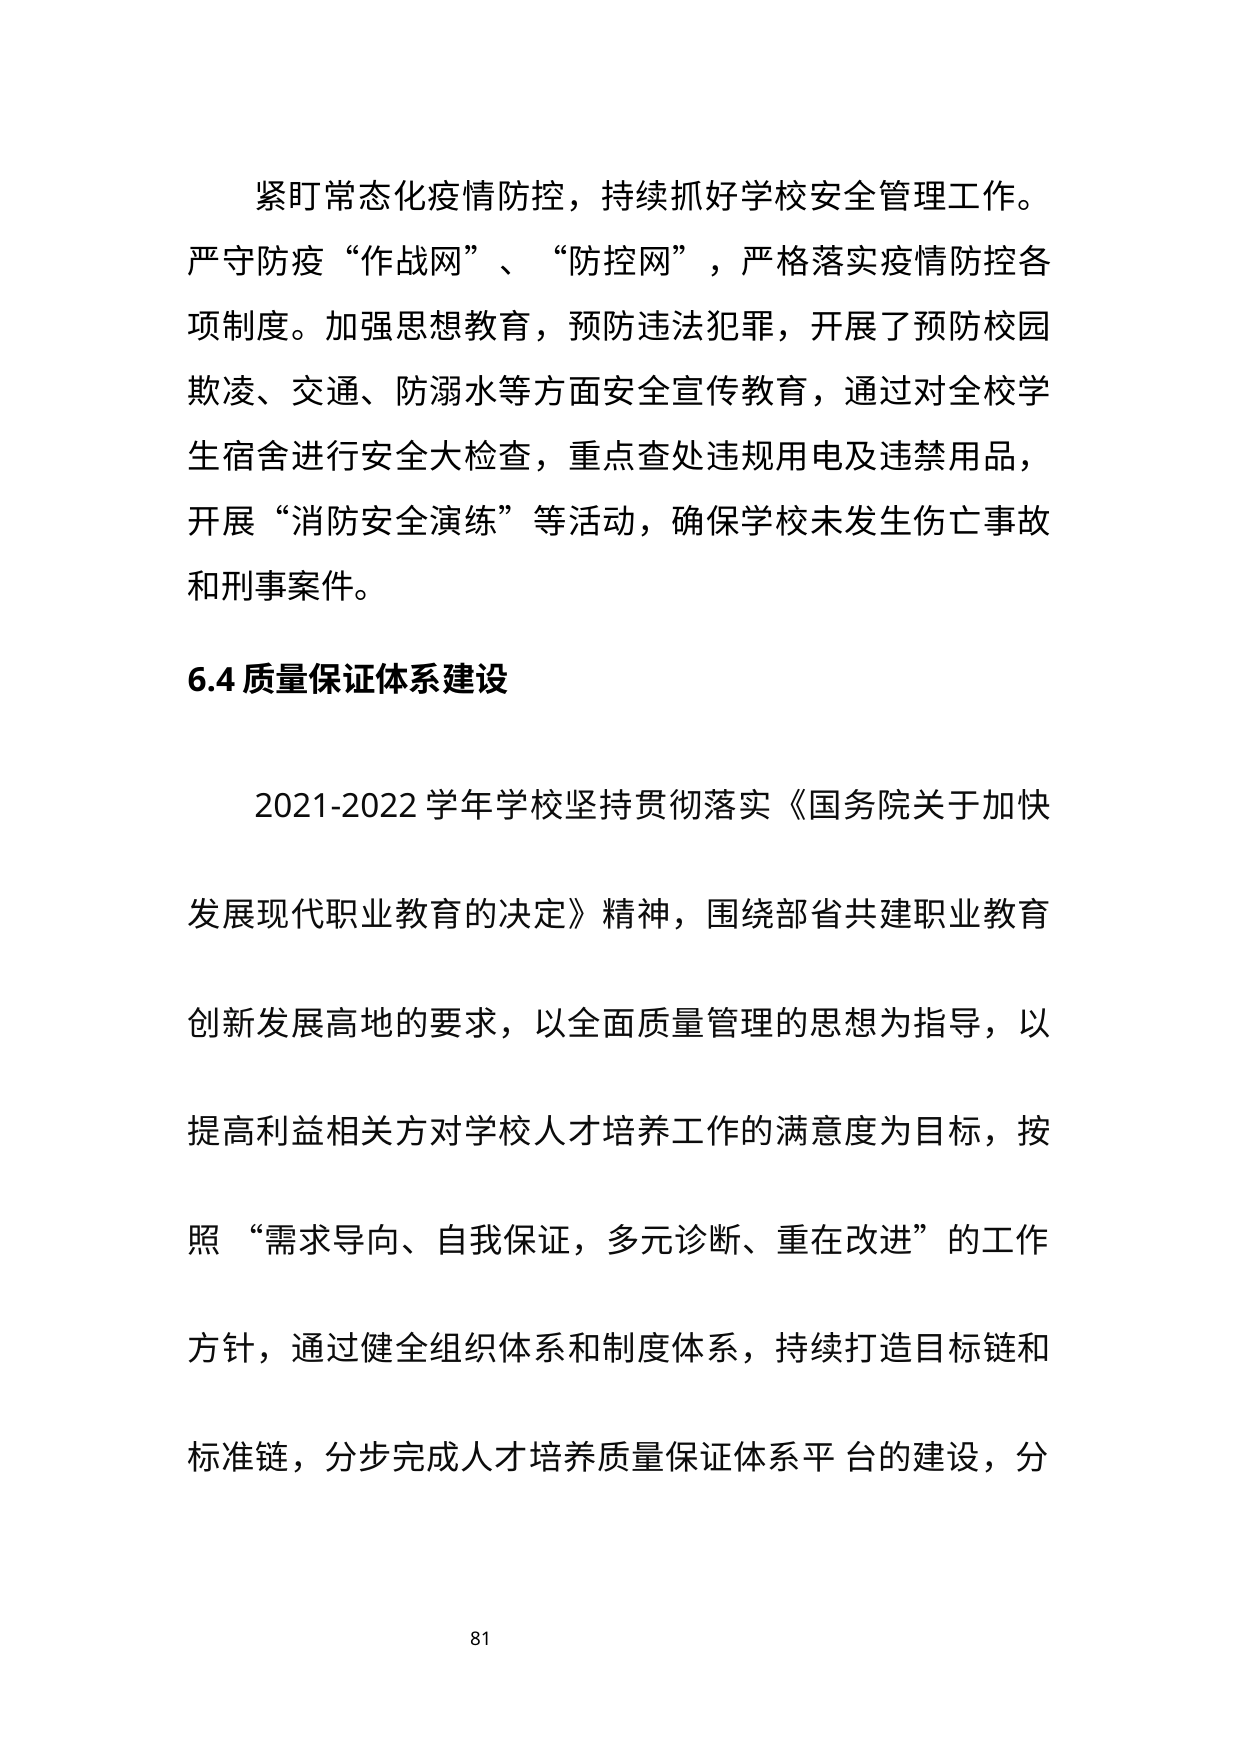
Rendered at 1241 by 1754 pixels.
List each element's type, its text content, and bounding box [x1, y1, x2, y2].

subtitle 6.4质量保证体系建设 [187, 644, 1053, 709]
text 紧盯常态化疫情防控，持续抓好学校安全管理工作。严守防疫“作战网”、“防控网”，严格落实疫情防控各项制度。加强思想教育，预防违法犯罪，开展了预防校园欺凌、交通、防溺水等方面安全宣传教育，通过对全校学生宿舍进行安全大检查，重点查处违规用电及违禁用品，开展“消防安全演练”等活动，确保学校未发生伤亡事故和刑事案件。 [187, 162, 1053, 617]
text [187, 771, 1052, 1487]
